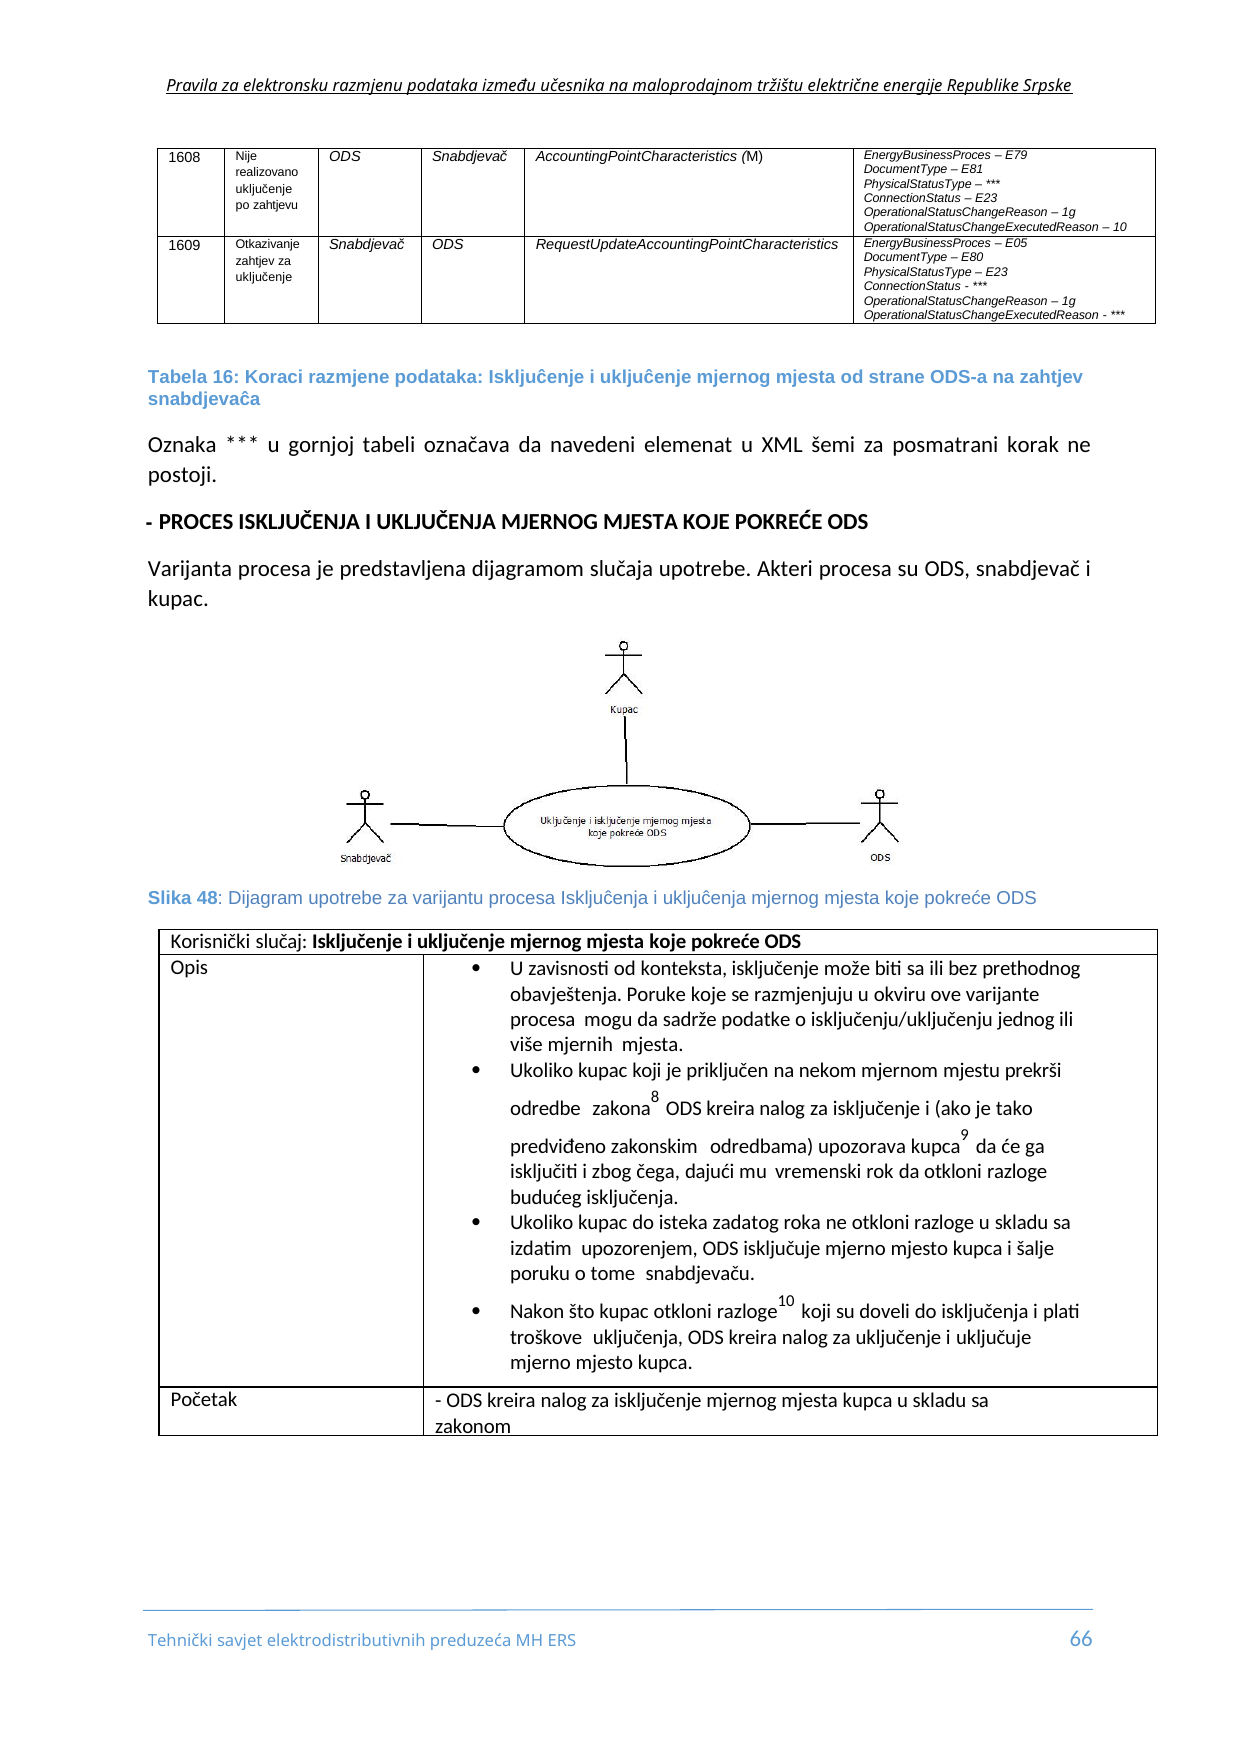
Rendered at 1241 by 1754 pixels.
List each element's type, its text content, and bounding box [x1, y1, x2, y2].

table_cell - ODS kreira nalog za isključenje mjernog mjesta kupca u skladu sa zakonom [424, 1388, 1157, 1435]
table_cell ODS [422, 237, 524, 323]
text Slika 48: Dijagram upotrebe za varijantu procesa Iskljuĉenja i ukljuĉenja mjernog mjesta koje pokreće ODS [148, 887, 1093, 908]
table_cell U zavisnosti od konteksta, isključenje može biti sa ili bez prethodnog obavještenja. Poruke koje se razmjenjuju u okviru ove varijante procesa mogu da sadrže podatke o isključenju/uključenju jednog ili više mjernih mjesta. Ukoliko kupac koji je priključen na nekom mjernom mjestu prekrši odredbe zakona8 ODS kreira nalog za isključenje i (ako je tako predviđeno zakonskim odredbama) upozorava kupca9 da će ga isključiti i zbog čega, dajući mu vremenski rok da otkloni razloge budućeg isključenja. Ukoliko kupac do isteka zadatog roka ne otkloni razloge u skladu sa izdatim upozorenjem, ODS isključuje mjerno mjesto kupca i šalje poruku o tome snabdjevaču. Nakon što kupac otkloni razloge10 koji su doveli do isključenja i plati troškove uključenja, ODS kreira nalog za uključenje i uključuje mjerno mjesto kupca. [424, 955, 1157, 1386]
table_cell EnergyBusinessProces – E79 DocumentType – E81 PhysicalStatusType – *** ConnectionStatus – E23 OperationalStatusChangeReason – 1g OperationalStatusChangeExecutedReason – 10 [854, 149, 1155, 236]
table_cell RequestUpdateAccountingPointCharacteristics [525, 237, 853, 323]
table_cell Snabdjevač [422, 149, 524, 236]
table_cell Nije realizovano uključenje po zahtjevu [225, 149, 318, 236]
table_cell 1609 [158, 237, 224, 323]
table_cell Početak [160, 1388, 423, 1435]
table_cell AccountingPointCharacteristics (M) [525, 149, 853, 236]
text Tabela 16: Koraci razmjene podataka: Iskljuĉenje i ukljuĉenje mjernog mjesta od strane ODS-a na zahtjev snabdjevaĉa [148, 366, 1093, 409]
table_cell Otkazivanje zahtjev za uključenje [225, 237, 318, 323]
table_cell Opis [160, 955, 423, 1386]
table_cell EnergyBusinessProces – E05 DocumentType – E80 PhysicalStatusType – E23 ConnectionStatus - *** OperationalStatusChangeReason – 1g OperationalStatusChangeExecutedReason - *** [854, 237, 1155, 323]
text Oznaka *** u gornjoj tabeli označava da navedeni elemenat u XML šemi za posmatrani korak ne postoji. [148, 430, 1093, 488]
table_cell Snabdjevač [319, 237, 421, 323]
table_cell 1608 [158, 149, 224, 236]
table_cell ODS [319, 149, 421, 236]
text Varijanta procesa je predstavljena dijagramom slučaja upotrebe. Akteri procesa su ODS, snabdjevač i kupac. [148, 554, 1093, 612]
list PROCES ISKLJUČENJA I UKLJUČENJA MJERNOG MJESTA KOJE POKREĆE ODS [145, 507, 1093, 535]
table_header Korisnički slučaj: Isključenje i uključenje mjernog mjesta koje pokreće ODS [160, 930, 1157, 954]
